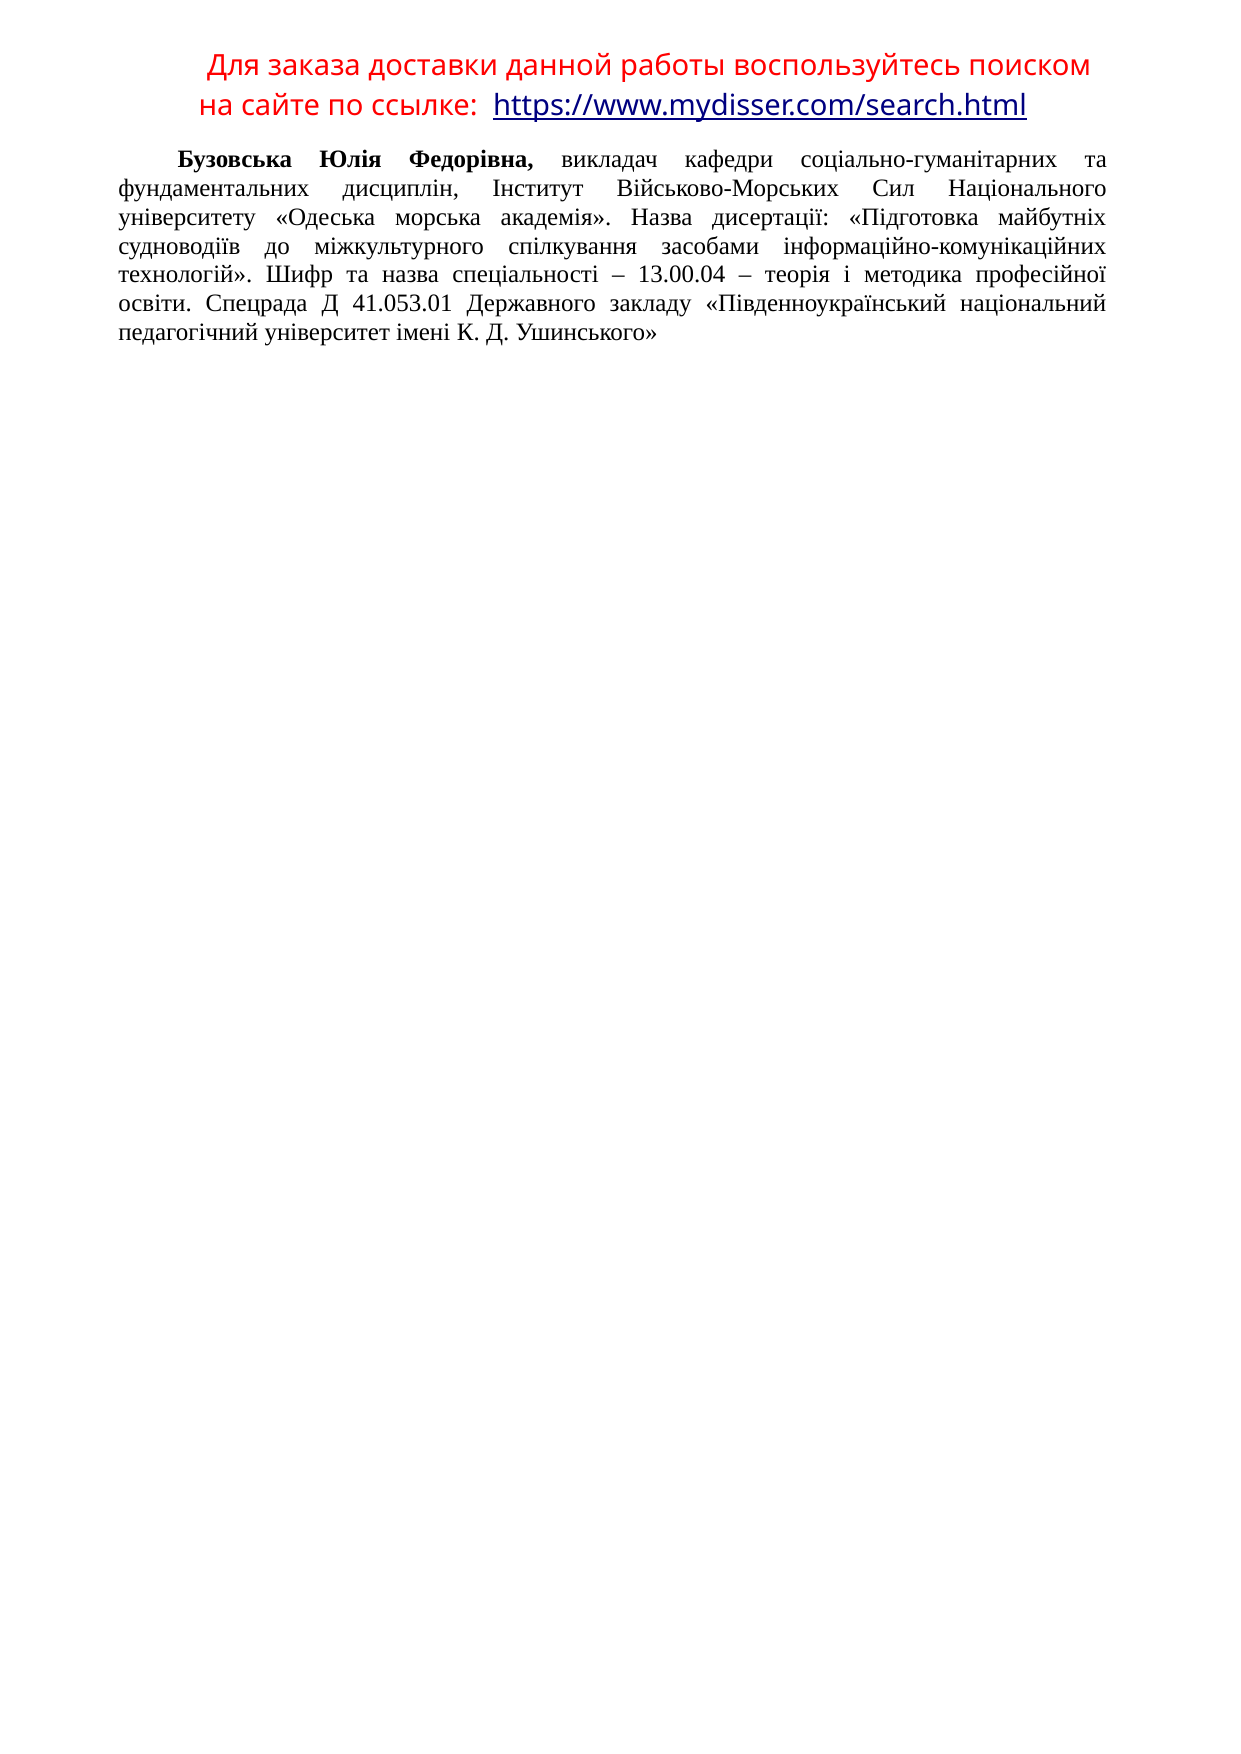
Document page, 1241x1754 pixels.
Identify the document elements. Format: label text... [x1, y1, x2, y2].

text Бузовська Юлія Федорівна, викладач кафедри соціально-гуманітарних та фундаментальних дисциплін, Інститут Військово-Морських Сил Національного університету «Одеська морська академія». Назва дисертації: «Підготовка майбутніх судноводіїв до міжкультурного спілкування засобами інформаційно-комунікаційних технологій». Шифр та назва спеціальності – 13.00.04 – теорія і методика професійної освіти. Спецрада Д 41.053.01 Державного закладу «Південноукраїнський національний педагогічний університет імені К. Д. Ушинського» [118, 144, 1107, 346]
